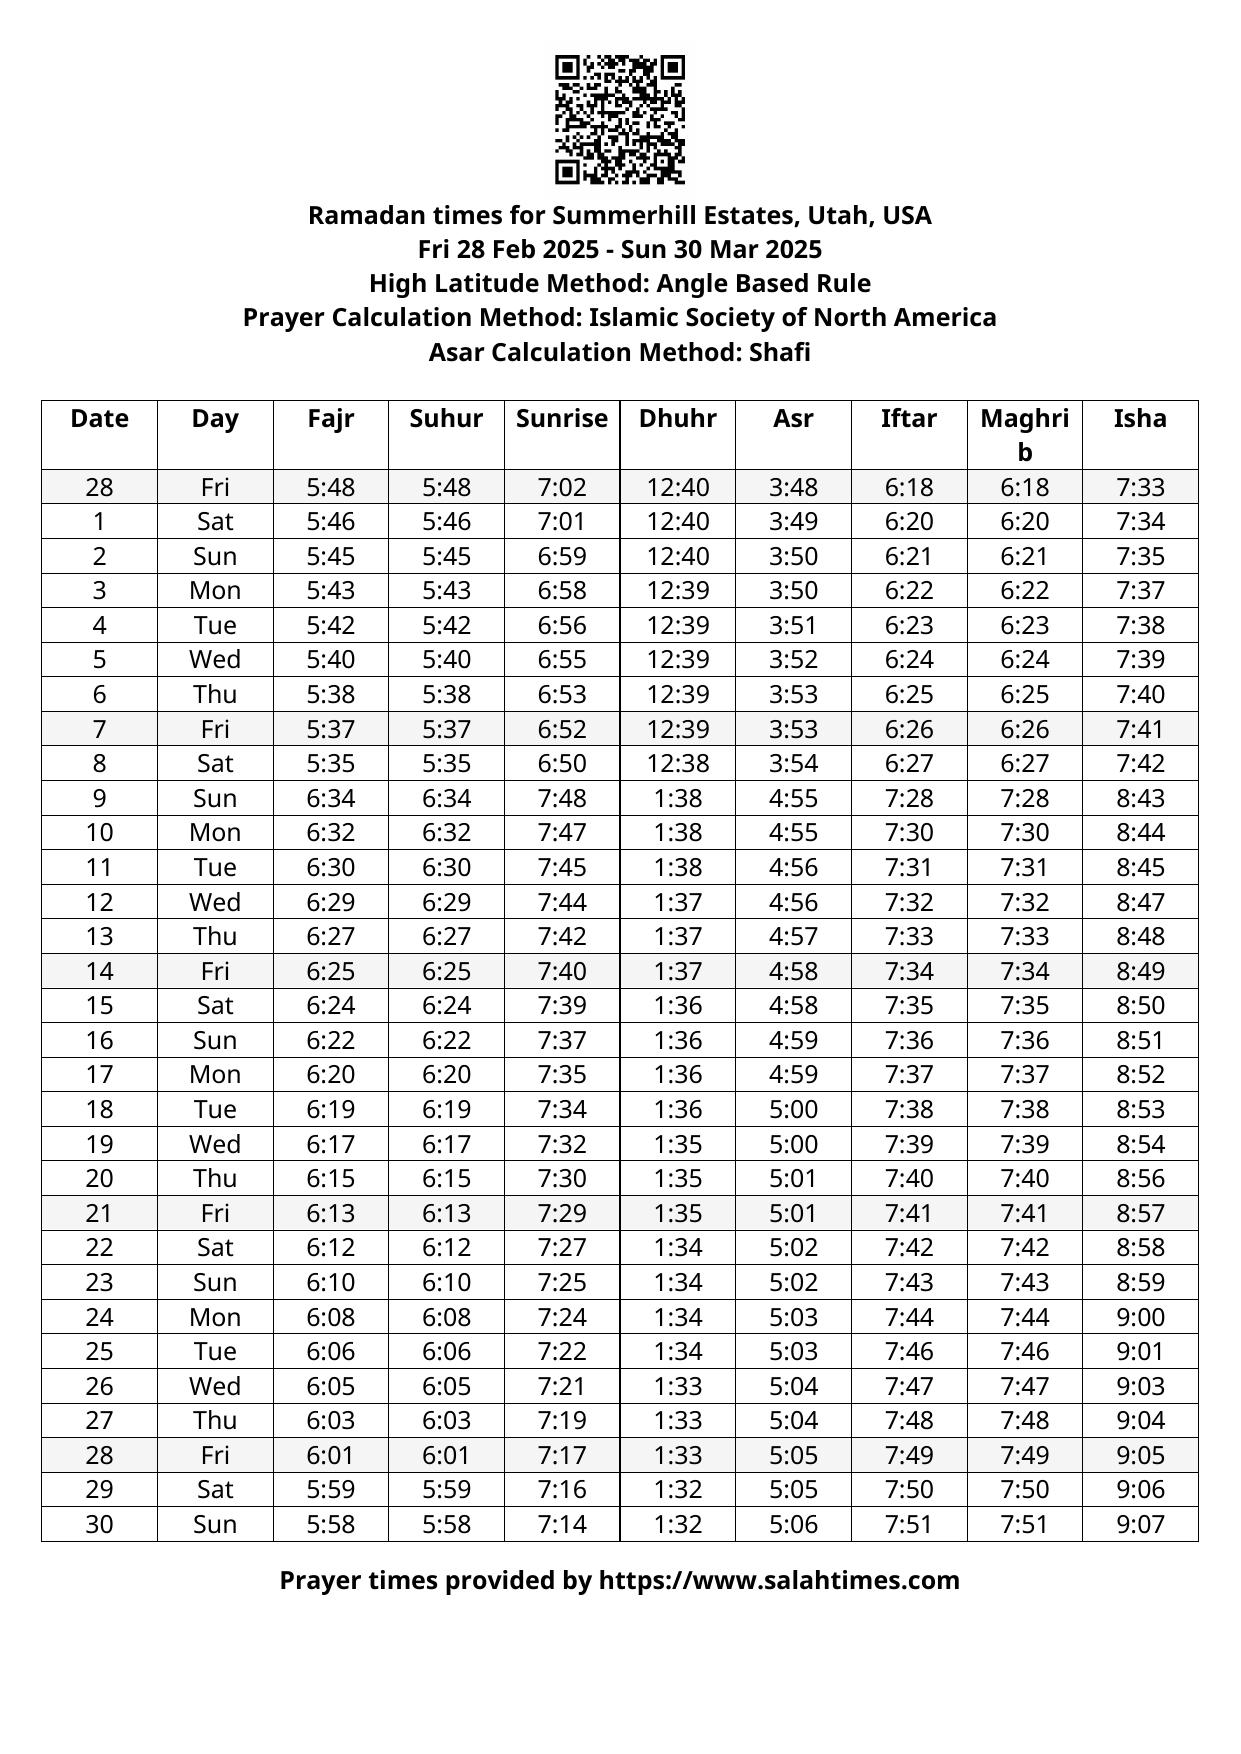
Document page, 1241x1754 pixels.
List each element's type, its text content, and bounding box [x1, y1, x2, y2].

table_cell Sat [158, 1473, 273, 1506]
table_cell 20 [42, 1161, 157, 1195]
table_cell 13 [42, 919, 157, 953]
table_cell 6:34 [389, 781, 504, 814]
table_cell 6:06 [389, 1334, 504, 1368]
table_cell 7:32 [852, 885, 967, 918]
table_cell 6:25 [968, 677, 1082, 711]
table_cell 5:46 [274, 504, 388, 538]
table_cell 24 [42, 1300, 157, 1333]
table_cell 5:43 [389, 574, 504, 607]
table_cell 6:22 [852, 574, 967, 607]
table_cell 6:27 [852, 746, 967, 780]
table_cell 8:49 [1083, 954, 1198, 987]
table_cell 5:04 [736, 1404, 851, 1437]
table_cell 7:32 [968, 885, 1082, 918]
table_cell 7:28 [852, 781, 967, 814]
table_cell 5:42 [274, 608, 388, 642]
table_cell 7:42 [968, 1231, 1082, 1264]
table_cell Thu [158, 1161, 273, 1195]
table_cell 7:29 [505, 1196, 619, 1229]
table_cell 4:59 [736, 1058, 851, 1091]
table_cell 5:48 [389, 470, 504, 503]
table_cell 1:34 [621, 1265, 735, 1299]
table_cell 1:38 [621, 816, 735, 849]
table_cell 6:12 [274, 1231, 388, 1264]
table_cell 1:36 [621, 1023, 735, 1057]
table_cell 3:50 [736, 539, 851, 572]
table_cell 7:44 [968, 1300, 1082, 1333]
table_header Maghrib [968, 401, 1082, 469]
table_cell 7:32 [505, 1127, 619, 1160]
table_cell 6:56 [505, 608, 619, 642]
table_cell 12:39 [621, 574, 735, 607]
table_cell 6:55 [505, 643, 619, 676]
table_cell 5:45 [274, 539, 388, 572]
table_cell 7:35 [505, 1058, 619, 1091]
table_cell 7:37 [852, 1058, 967, 1091]
table_cell 1:34 [621, 1231, 735, 1264]
table_cell 7:44 [505, 885, 619, 918]
table_cell 6:19 [389, 1092, 504, 1126]
table_cell 7:46 [852, 1334, 967, 1368]
table_cell 6:15 [389, 1161, 504, 1195]
table_cell 7:48 [968, 1404, 1082, 1437]
table_cell Tue [158, 850, 273, 884]
table_cell 1:33 [621, 1369, 735, 1402]
table_cell 7:49 [968, 1438, 1082, 1472]
table_cell 6 [42, 677, 157, 711]
table_cell 12:39 [621, 712, 735, 745]
table_cell Fri [158, 1438, 273, 1472]
table_cell 6:03 [274, 1404, 388, 1437]
table_cell 5:59 [274, 1473, 388, 1506]
table_cell 3:51 [736, 608, 851, 642]
table_cell 7:21 [505, 1369, 619, 1402]
table_cell 7:40 [505, 954, 619, 987]
text Prayer times provided by https://www.salahtimes.com [42, 1563, 1198, 1597]
table_cell 3 [42, 574, 157, 607]
table_cell 1:35 [621, 1161, 735, 1195]
table_cell 28 [42, 470, 157, 503]
table_cell 5:46 [389, 504, 504, 538]
table_cell Sun [158, 1265, 273, 1299]
table_cell 9 [42, 781, 157, 814]
table_cell 6:22 [389, 1023, 504, 1057]
table_cell 5:03 [736, 1300, 851, 1333]
table_cell 6:26 [968, 712, 1082, 745]
table_cell 1:32 [621, 1507, 735, 1541]
table_cell 6:29 [274, 885, 388, 918]
table_cell 1:33 [621, 1438, 735, 1472]
table_cell 6:13 [274, 1196, 388, 1229]
table_cell 6:19 [274, 1092, 388, 1126]
text Fri 28 Feb 2025 - Sun 30 Mar 2025 [42, 232, 1198, 266]
table_cell Mon [158, 1300, 273, 1333]
table_cell 5:37 [389, 712, 504, 745]
table_cell 5:02 [736, 1231, 851, 1264]
table_cell 12:39 [621, 677, 735, 711]
table_header Day [158, 401, 273, 469]
table_cell 3:53 [736, 677, 851, 711]
table_cell 12:40 [621, 504, 735, 538]
table_cell 5:37 [274, 712, 388, 745]
table_cell 7:16 [505, 1473, 619, 1506]
table_cell 6:50 [505, 746, 619, 780]
table_cell 6:26 [852, 712, 967, 745]
table_cell 5:00 [736, 1092, 851, 1126]
table_cell 30 [42, 1507, 157, 1541]
table_cell 6:10 [389, 1265, 504, 1299]
table_cell 6:22 [274, 1023, 388, 1057]
table_cell 7:42 [852, 1231, 967, 1264]
table_cell 9:04 [1083, 1404, 1198, 1437]
table_cell 5:02 [736, 1265, 851, 1299]
table_cell 8:56 [1083, 1161, 1198, 1195]
table_header Asr [736, 401, 851, 469]
table_cell 7:40 [852, 1161, 967, 1195]
table_cell 8:50 [1083, 989, 1198, 1022]
table_cell 4:57 [736, 919, 851, 953]
table_cell 7:38 [852, 1092, 967, 1126]
table_cell 6:18 [852, 470, 967, 503]
table_header Fajr [274, 401, 388, 469]
table_cell 7:37 [505, 1023, 619, 1057]
table_cell 12:40 [621, 470, 735, 503]
table_cell 6:17 [274, 1127, 388, 1160]
table_cell Thu [158, 677, 273, 711]
table_cell 9:00 [1083, 1300, 1198, 1333]
table_cell 2 [42, 539, 157, 572]
table_cell 1:38 [621, 781, 735, 814]
table_cell 5:01 [736, 1196, 851, 1229]
table_cell 8:45 [1083, 850, 1198, 884]
picture [542, 41, 699, 198]
table_cell Tue [158, 1092, 273, 1126]
table_cell 5:00 [736, 1127, 851, 1160]
table_cell 6:05 [389, 1369, 504, 1402]
table_cell 5:06 [736, 1507, 851, 1541]
table_cell 4:58 [736, 954, 851, 987]
table_cell 5:38 [274, 677, 388, 711]
table_cell 5:05 [736, 1473, 851, 1506]
table_cell 1:35 [621, 1196, 735, 1229]
table_cell 21 [42, 1196, 157, 1229]
table_cell 12:39 [621, 608, 735, 642]
table_cell 5:58 [389, 1507, 504, 1541]
table_cell 5:35 [274, 746, 388, 780]
table_cell 7:01 [505, 504, 619, 538]
table_cell 7:34 [1083, 504, 1198, 538]
text High Latitude Method: Angle Based Rule [42, 266, 1198, 300]
table_cell 11 [42, 850, 157, 884]
table_cell 7:25 [505, 1265, 619, 1299]
table_cell 5:40 [274, 643, 388, 676]
table_cell 3:49 [736, 504, 851, 538]
table_cell 12:40 [621, 539, 735, 572]
table_cell 5:04 [736, 1369, 851, 1402]
table_cell 7:35 [1083, 539, 1198, 572]
table_cell 7:45 [505, 850, 619, 884]
table_cell 4:58 [736, 989, 851, 1022]
table_cell 1:38 [621, 850, 735, 884]
table_cell 5:03 [736, 1334, 851, 1368]
table_cell 7:36 [852, 1023, 967, 1057]
table_cell 6:27 [274, 919, 388, 953]
table_cell 7:27 [505, 1231, 619, 1264]
table_cell 7:41 [968, 1196, 1082, 1229]
table_cell 7:48 [505, 781, 619, 814]
table_cell 18 [42, 1092, 157, 1126]
table_cell Sun [158, 1507, 273, 1541]
table_cell 6:20 [968, 504, 1082, 538]
table_cell 6:32 [389, 816, 504, 849]
table_cell 6:08 [389, 1300, 504, 1333]
table_cell 3:54 [736, 746, 851, 780]
table_cell 7 [42, 712, 157, 745]
table_cell 6:24 [274, 989, 388, 1022]
table_header Dhuhr [621, 401, 735, 469]
table_cell 5:43 [274, 574, 388, 607]
table_cell 6:24 [852, 643, 967, 676]
table_cell 6:53 [505, 677, 619, 711]
table_cell 7:33 [852, 919, 967, 953]
table_cell 1:36 [621, 1058, 735, 1091]
table_cell 7:14 [505, 1507, 619, 1541]
table_cell 4:55 [736, 781, 851, 814]
table_cell 6:13 [389, 1196, 504, 1229]
table_cell Wed [158, 885, 273, 918]
table_cell Mon [158, 574, 273, 607]
table_cell 12:39 [621, 643, 735, 676]
table_cell 7:39 [968, 1127, 1082, 1160]
table_cell 12 [42, 885, 157, 918]
table_cell 6:25 [852, 677, 967, 711]
table_cell 1:34 [621, 1300, 735, 1333]
table_cell 7:34 [505, 1092, 619, 1126]
table_cell 25 [42, 1334, 157, 1368]
table_cell 7:30 [852, 816, 967, 849]
table_cell 8:54 [1083, 1127, 1198, 1160]
table_cell 14 [42, 954, 157, 987]
table_cell Wed [158, 1369, 273, 1402]
table_cell 22 [42, 1231, 157, 1264]
table_cell 7:49 [852, 1438, 967, 1472]
table_cell 7:40 [1083, 677, 1198, 711]
table_cell 7:39 [505, 989, 619, 1022]
table_cell Wed [158, 643, 273, 676]
table_cell 9:07 [1083, 1507, 1198, 1541]
table_cell 5:58 [274, 1507, 388, 1541]
table_cell 5 [42, 643, 157, 676]
table_cell Mon [158, 1058, 273, 1091]
table_cell 1:33 [621, 1404, 735, 1437]
table_cell Fri [158, 712, 273, 745]
table_cell 7:31 [968, 850, 1082, 884]
table_cell 8 [42, 746, 157, 780]
table_cell 8:59 [1083, 1265, 1198, 1299]
table_cell 1:34 [621, 1334, 735, 1368]
table_cell 1:35 [621, 1127, 735, 1160]
table_cell 7:35 [968, 989, 1082, 1022]
table_cell 6:22 [968, 574, 1082, 607]
table_cell 6:12 [389, 1231, 504, 1264]
table_cell 7:50 [968, 1473, 1082, 1506]
table_cell 6:01 [389, 1438, 504, 1472]
table_header Iftar [852, 401, 967, 469]
table_cell Sat [158, 989, 273, 1022]
table_cell 4:56 [736, 850, 851, 884]
table_header Date [42, 401, 157, 469]
table_cell 7:51 [852, 1507, 967, 1541]
table_cell 7:38 [968, 1092, 1082, 1126]
table_cell 16 [42, 1023, 157, 1057]
table_cell 7:40 [968, 1161, 1082, 1195]
table_cell 6:20 [274, 1058, 388, 1091]
table_cell Fri [158, 1196, 273, 1229]
table_cell 5:48 [274, 470, 388, 503]
table_cell 6:52 [505, 712, 619, 745]
table_cell 6:05 [274, 1369, 388, 1402]
table_cell 6:29 [389, 885, 504, 918]
table_cell 29 [42, 1473, 157, 1506]
table_cell Fri [158, 470, 273, 503]
table_cell 6:17 [389, 1127, 504, 1160]
table_cell 6:30 [389, 850, 504, 884]
table_cell 3:50 [736, 574, 851, 607]
table_cell 7:50 [852, 1473, 967, 1506]
table_cell 7:02 [505, 470, 619, 503]
table_cell 7:37 [1083, 574, 1198, 607]
table_cell 7:41 [1083, 712, 1198, 745]
table_cell Thu [158, 919, 273, 953]
table_cell 12:38 [621, 746, 735, 780]
table_cell 1:37 [621, 954, 735, 987]
table_cell 8:58 [1083, 1231, 1198, 1264]
table_cell 6:58 [505, 574, 619, 607]
table_cell 6:08 [274, 1300, 388, 1333]
table_cell 6:34 [274, 781, 388, 814]
table_cell 3:48 [736, 470, 851, 503]
table_cell 1:36 [621, 989, 735, 1022]
table_cell 7:33 [1083, 470, 1198, 503]
table_cell 1:37 [621, 919, 735, 953]
table_cell 27 [42, 1404, 157, 1437]
table_cell 7:19 [505, 1404, 619, 1437]
table_cell 9:01 [1083, 1334, 1198, 1368]
table_cell 6:21 [968, 539, 1082, 572]
table_cell Fri [158, 954, 273, 987]
table_cell 8:57 [1083, 1196, 1198, 1229]
table_cell 7:47 [852, 1369, 967, 1402]
text Prayer Calculation Method: Islamic Society of North America [42, 300, 1198, 334]
table_cell 9:03 [1083, 1369, 1198, 1402]
table_cell Sat [158, 504, 273, 538]
table_cell 4 [42, 608, 157, 642]
table_cell 8:51 [1083, 1023, 1198, 1057]
table_cell 6:10 [274, 1265, 388, 1299]
table_cell 6:27 [968, 746, 1082, 780]
table_cell Tue [158, 1334, 273, 1368]
table_cell 7:43 [968, 1265, 1082, 1299]
table_cell Sun [158, 781, 273, 814]
table_cell 8:52 [1083, 1058, 1198, 1091]
table_cell 6:06 [274, 1334, 388, 1368]
table_cell 7:47 [968, 1369, 1082, 1402]
table_cell 6:15 [274, 1161, 388, 1195]
table_cell 19 [42, 1127, 157, 1160]
table_cell 7:42 [505, 919, 619, 953]
table_cell 9:06 [1083, 1473, 1198, 1506]
table_cell 8:43 [1083, 781, 1198, 814]
table_cell 7:36 [968, 1023, 1082, 1057]
table_cell 7:37 [968, 1058, 1082, 1091]
table_cell 7:34 [968, 954, 1082, 987]
table_cell 7:28 [968, 781, 1082, 814]
table_cell 3:53 [736, 712, 851, 745]
text Ramadan times for Summerhill Estates, Utah, USA [42, 198, 1198, 232]
table_cell 7:35 [852, 989, 967, 1022]
table_cell 5:45 [389, 539, 504, 572]
table_cell 5:42 [389, 608, 504, 642]
table_cell Tue [158, 608, 273, 642]
table_cell 6:23 [968, 608, 1082, 642]
table_cell 1:32 [621, 1473, 735, 1506]
table_cell 7:39 [1083, 643, 1198, 676]
table_cell 7:17 [505, 1438, 619, 1472]
table_cell 6:20 [389, 1058, 504, 1091]
table_cell 4:56 [736, 885, 851, 918]
table_cell 6:24 [968, 643, 1082, 676]
table_cell 7:30 [968, 816, 1082, 849]
table_cell Wed [158, 1127, 273, 1160]
table_cell 23 [42, 1265, 157, 1299]
table_cell 6:30 [274, 850, 388, 884]
table_cell 7:51 [968, 1507, 1082, 1541]
table_cell 9:05 [1083, 1438, 1198, 1472]
table_cell 5:59 [389, 1473, 504, 1506]
table_cell 6:25 [274, 954, 388, 987]
table_cell 7:44 [852, 1300, 967, 1333]
table_cell 7:48 [852, 1404, 967, 1437]
table_cell 7:39 [852, 1127, 967, 1160]
table_cell 6:27 [389, 919, 504, 953]
table_cell Sat [158, 746, 273, 780]
table_cell 4:55 [736, 816, 851, 849]
table_cell Mon [158, 816, 273, 849]
table_cell 8:53 [1083, 1092, 1198, 1126]
table_cell 7:43 [852, 1265, 967, 1299]
table_cell 7:47 [505, 816, 619, 849]
table_cell 6:03 [389, 1404, 504, 1437]
table_cell 8:47 [1083, 885, 1198, 918]
table_cell 6:24 [389, 989, 504, 1022]
table_cell 6:32 [274, 816, 388, 849]
table_cell 28 [42, 1438, 157, 1472]
table_cell 5:05 [736, 1438, 851, 1472]
table_cell 7:33 [968, 919, 1082, 953]
table_cell 10 [42, 816, 157, 849]
table_cell 1:37 [621, 885, 735, 918]
table_cell 1 [42, 504, 157, 538]
table_cell 7:22 [505, 1334, 619, 1368]
table_cell 6:23 [852, 608, 967, 642]
table_cell 17 [42, 1058, 157, 1091]
table_cell 7:42 [1083, 746, 1198, 780]
table_cell 7:46 [968, 1334, 1082, 1368]
table_cell 6:20 [852, 504, 967, 538]
table_cell 7:41 [852, 1196, 967, 1229]
table_header Sunrise [505, 401, 619, 469]
table_cell Sun [158, 539, 273, 572]
table_cell 7:34 [852, 954, 967, 987]
table_header Isha [1083, 401, 1198, 469]
table_cell 7:38 [1083, 608, 1198, 642]
table_cell 7:31 [852, 850, 967, 884]
table_cell 3:52 [736, 643, 851, 676]
table_cell 5:01 [736, 1161, 851, 1195]
table_cell 8:48 [1083, 919, 1198, 953]
table_cell 8:44 [1083, 816, 1198, 849]
table_cell 4:59 [736, 1023, 851, 1057]
table_cell 1:36 [621, 1092, 735, 1126]
table_cell 5:40 [389, 643, 504, 676]
table_cell 5:38 [389, 677, 504, 711]
table_header Suhur [389, 401, 504, 469]
table_cell 6:25 [389, 954, 504, 987]
table_cell 6:18 [968, 470, 1082, 503]
text Asar Calculation Method: Shafi [42, 334, 1198, 368]
table_cell 6:01 [274, 1438, 388, 1472]
table_cell 26 [42, 1369, 157, 1402]
table_cell Sun [158, 1023, 273, 1057]
table_cell Thu [158, 1404, 273, 1437]
table_cell Sat [158, 1231, 273, 1264]
table_cell 5:35 [389, 746, 504, 780]
table_cell 7:24 [505, 1300, 619, 1333]
table_cell 6:21 [852, 539, 967, 572]
table_cell 15 [42, 989, 157, 1022]
table_cell 6:59 [505, 539, 619, 572]
table_cell 7:30 [505, 1161, 619, 1195]
